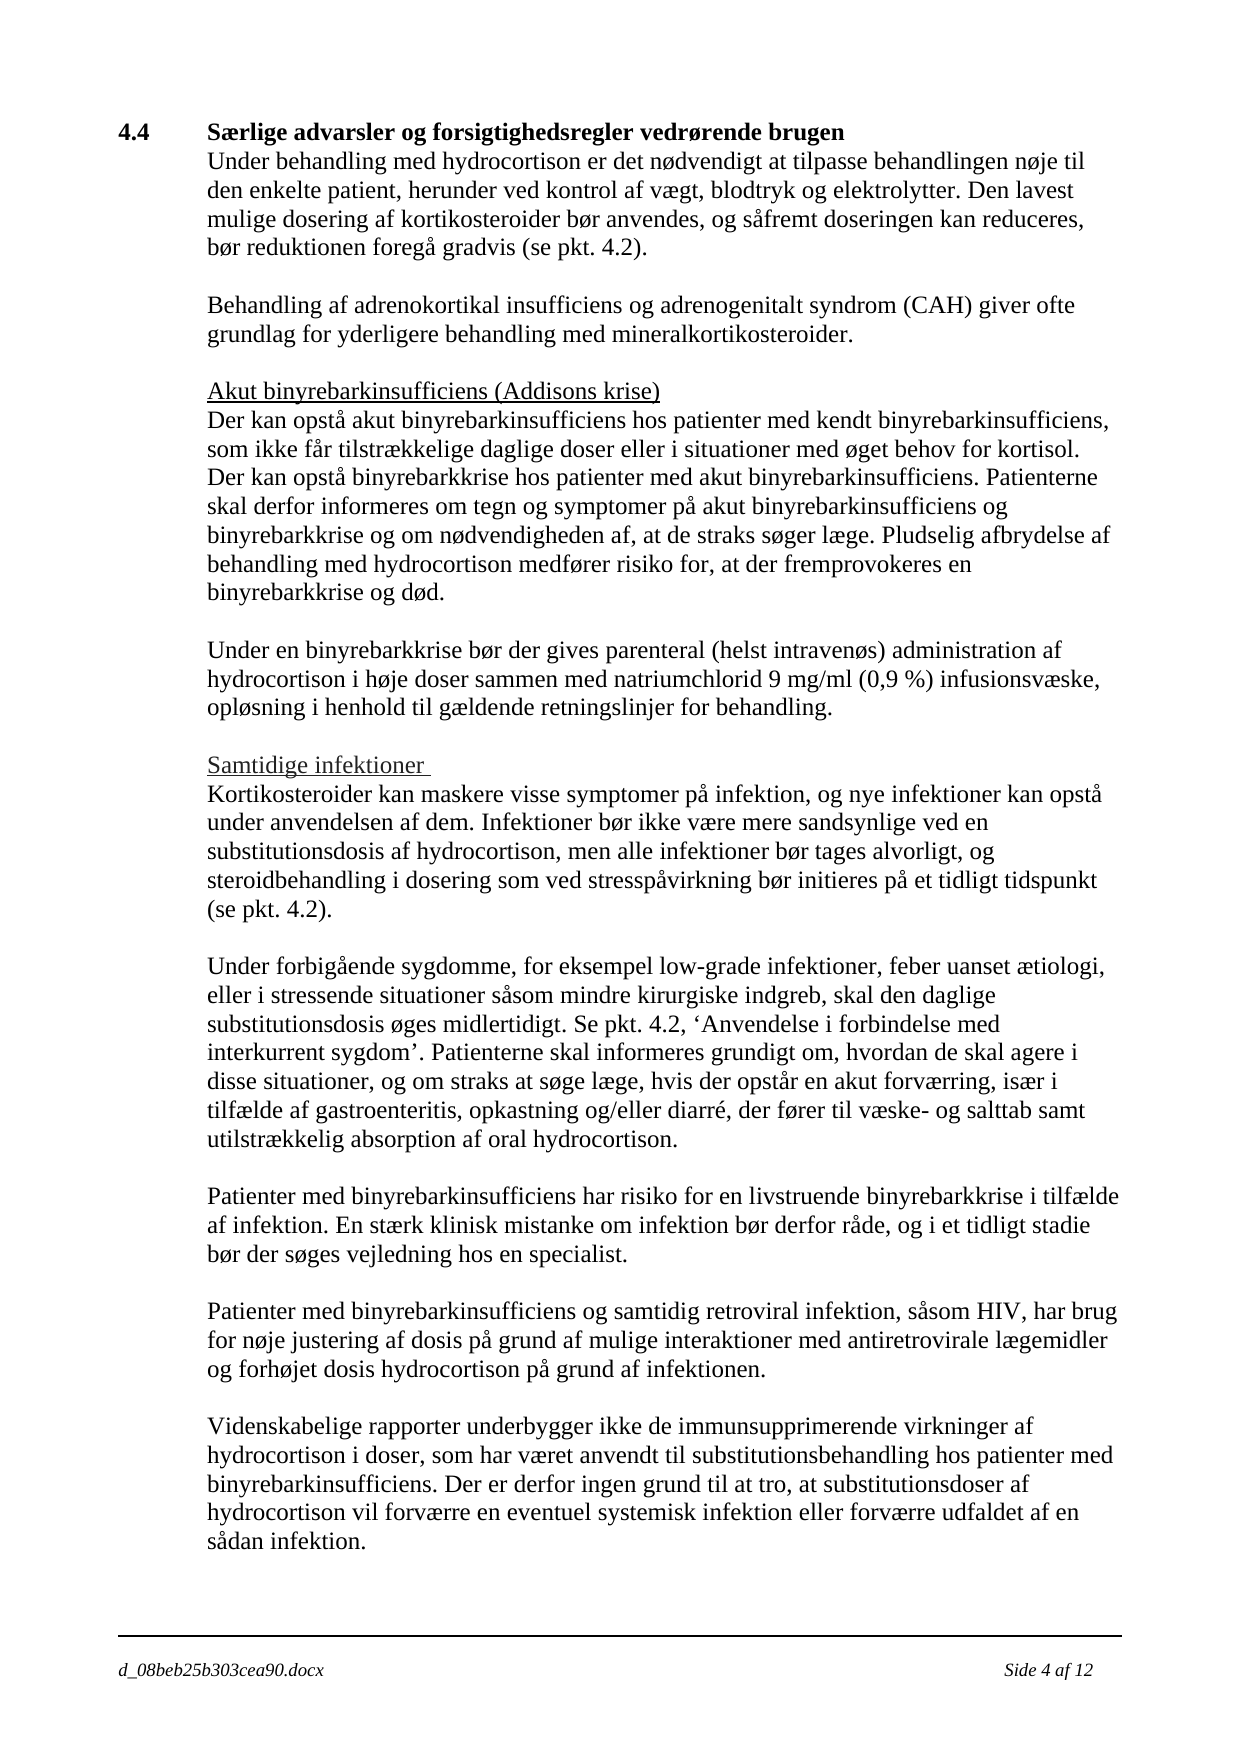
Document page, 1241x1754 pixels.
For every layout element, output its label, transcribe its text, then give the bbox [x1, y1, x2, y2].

text 4.4 Særlige advarsler og forsigtighedsregler vedrørende brugen [118, 117, 1122, 146]
text Videnskabelige rapporter underbygger ikke de immunsupprimerende virkninger af hydrocortison i doser, som har været anvendt til substitutionsbehandling hos patienter med binyrebarkinsufficiens. Der er derfor ingen grund til at tro, at substitutionsdoser af hydrocortison vil forværre en eventuel systemisk infektion eller forværre udfaldet af en sådan infektion. [207, 1411, 1122, 1555]
text Under forbigående sygdomme, for eksempel low-grade infektioner, feber uanset ætiologi, eller i stressende situationer såsom mindre kirurgiske indgreb, skal den daglige substitutionsdosis øges midlertidigt. Se pkt. 4.2, ‘Anvendelse i forbindelse med interkurrent sygdom’. Patienterne skal informeres grundigt om, hvordan de skal agere i disse situationer, og om straks at søge læge, hvis der opstår en akut forværring, især i tilfælde af gastroenteritis, opkastning og/eller diarré, der fører til væske- og salttab samt utilstrækkelig absorption af oral hydrocortison. [207, 951, 1122, 1152]
text Kortikosteroider kan maskere visse symptomer på infektion, og nye infektioner kan opstå under anvendelsen af dem. Infektioner bør ikke være mere sandsynlige ved en substitutionsdosis af hydrocortison, men alle infektioner bør tages alvorligt, og steroidbehandling i dosering som ved stresspåvirkning bør initieres på et tidligt tidspunkt (se pkt. 4.2). [207, 779, 1122, 922]
text Behandling af adrenokortikal insufficiens og adrenogenitalt syndrom (CAH) giver ofte grundlag for yderligere behandling med mineralkortikosteroider. [207, 290, 1122, 347]
text Patienter med binyrebarkinsufficiens har risiko for en livstruende binyrebarkkrise i tilfælde af infektion. En stærk klinisk mistanke om infektion bør derfor råde, og i et tidligt stadie bør der søges vejledning hos en specialist. [207, 1181, 1122, 1267]
text Under en binyrebarkkrise bør der gives parenteral (helst intravenøs) administration af hydrocortison i høje doser sammen med natriumchlorid 9 mg/ml (0,9 %) infusionsvæske, opløsning i henhold til gældende retningslinjer for behandling. [207, 635, 1122, 721]
text Akut binyrebarkinsufficiens (Addisons krise) [207, 376, 1122, 405]
text Under behandling med hydrocortison er det nødvendigt at tilpasse behandlingen nøje til den enkelte patient, herunder ved kontrol af vægt, blodtryk og elektrolytter. Den lavest mulige dosering af kortikosteroider bør anvendes, og såfremt doseringen kan reduceres, bør reduktionen foregå gradvis (se pkt. 4.2). [207, 146, 1122, 261]
text Der kan opstå akut binyrebarkinsufficiens hos patienter med kendt binyrebarkinsufficiens, som ikke får tilstrækkelige daglige doser eller i situationer med øget behov for kortisol. Der kan opstå binyrebarkkrise hos patienter med akut binyrebarkinsufficiens. Patienterne skal derfor informeres om tegn og symptomer på akut binyrebarkinsufficiens og binyrebarkkrise og om nødvendigheden af, at de straks søger læge. Pludselig afbrydelse af behandling med hydrocortison medfører risiko for, at der fremprovokeres en binyrebarkkrise og død. [207, 405, 1122, 606]
text Patienter med binyrebarkinsufficiens og samtidig retroviral infektion, såsom HIV, har brug for nøje justering af dosis på grund af mulige interaktioner med antiretrovirale lægemidler og forhøjet dosis hydrocortison på grund af infektionen. [207, 1296, 1122, 1382]
text Samtidige infektioner [207, 750, 1122, 779]
